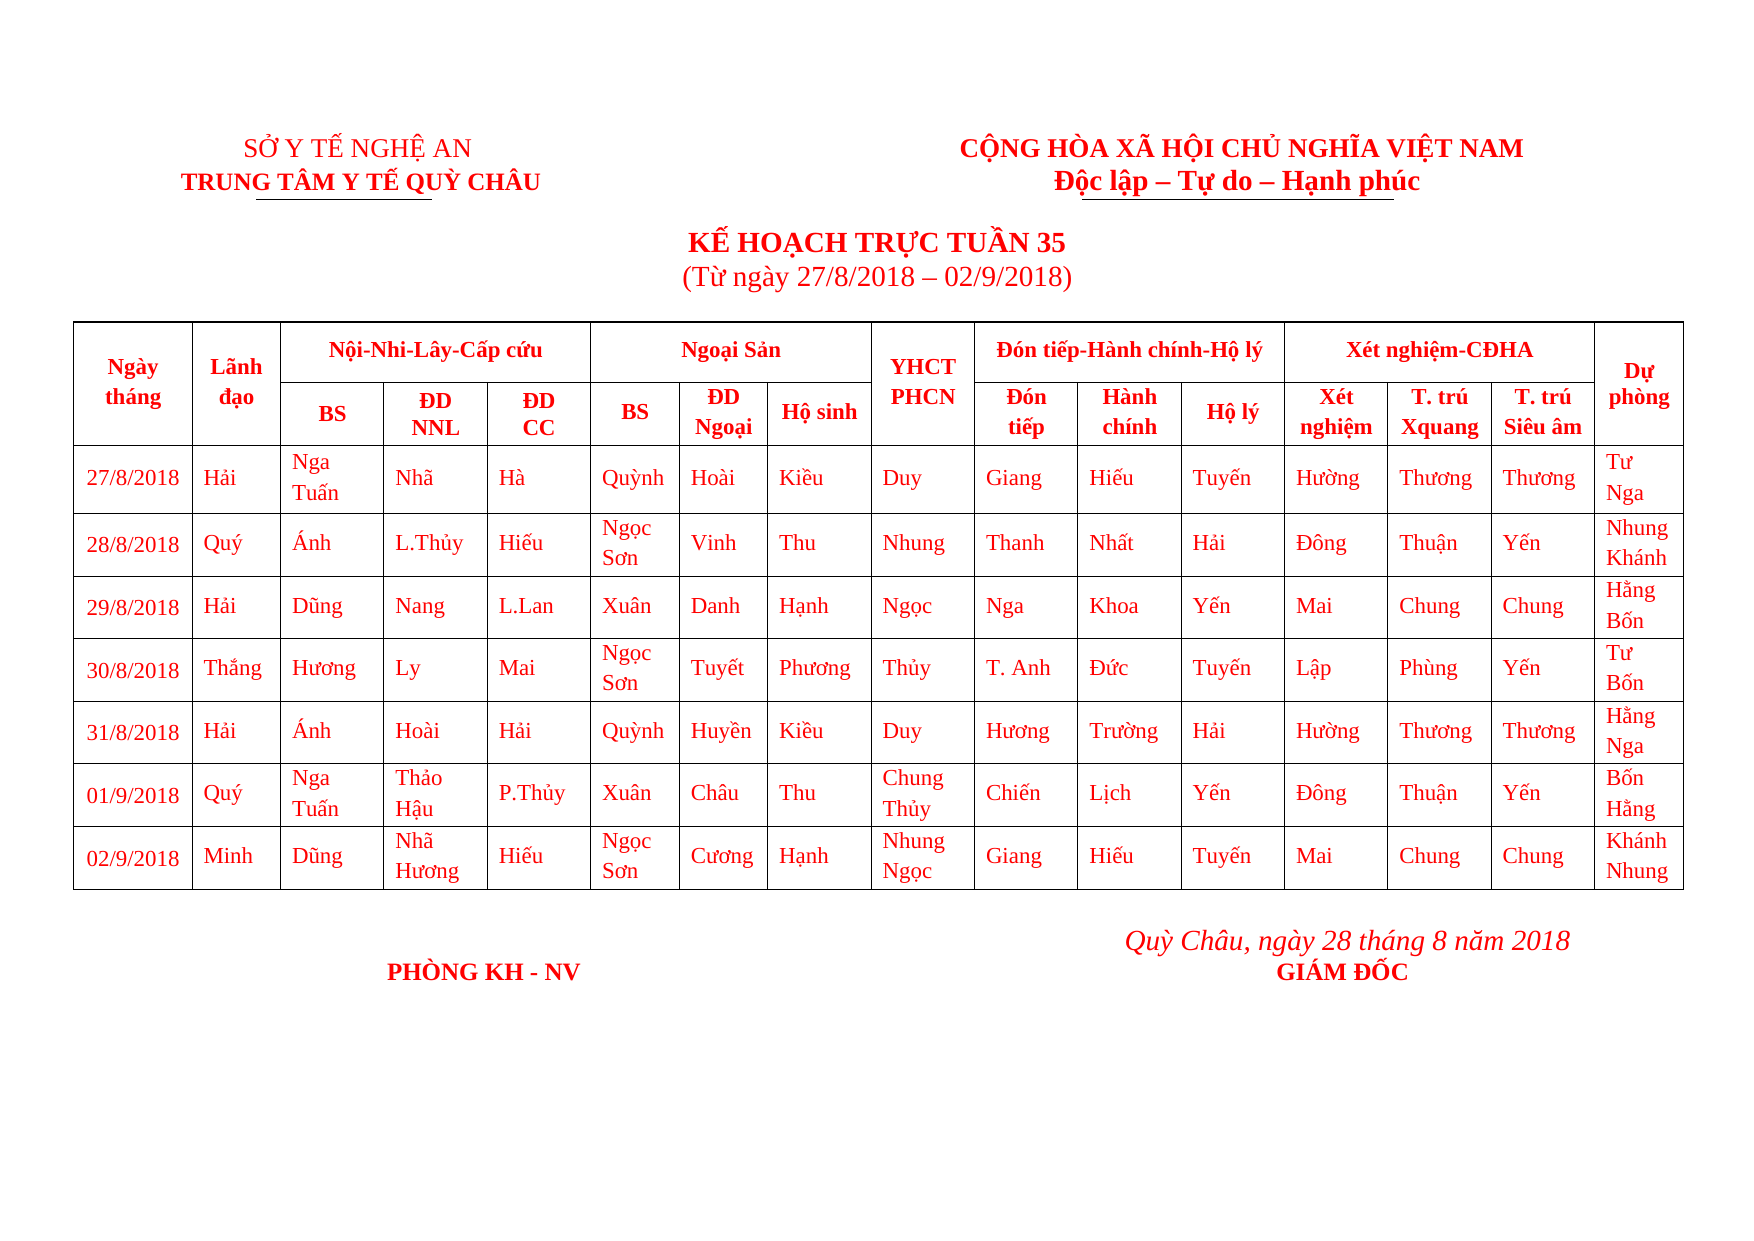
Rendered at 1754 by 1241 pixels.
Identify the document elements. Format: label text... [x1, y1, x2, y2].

table_cell Hải [193, 702, 280, 763]
table_cell Hường [1285, 702, 1387, 763]
table_cell Hạnh [768, 827, 871, 888]
table_cell Chiến [975, 764, 1077, 826]
table_cell Thanh [975, 514, 1077, 576]
table_cell Chung [1388, 827, 1491, 888]
table_cell Khoa [1078, 577, 1181, 638]
table_cell Ánh [281, 702, 383, 763]
table_cell Vinh [680, 514, 767, 576]
table_cell L.Thủy [384, 514, 487, 576]
table_cell Chung Thủy [872, 764, 974, 826]
table_cell Duy [872, 702, 974, 763]
table_cell BS [591, 383, 679, 444]
table_cell Hải [193, 577, 280, 638]
table_cell Quỳnh [591, 446, 679, 513]
table_header Lãnh đạo [193, 323, 280, 444]
table_cell Hạnh [768, 577, 871, 638]
table_cell Minh [193, 827, 280, 888]
table_cell Nga [975, 577, 1077, 638]
table_header YHCT PHCN [872, 323, 974, 444]
table_cell Quỳnh [591, 702, 679, 763]
table_cell Ngọc Sơn [591, 514, 679, 576]
table_header Dự phòng [1595, 323, 1683, 444]
table_cell Danh [680, 577, 767, 638]
table_cell Phương [768, 639, 871, 701]
table_cell T. trú Siêu âm [1492, 383, 1594, 444]
table_cell Ánh [281, 514, 383, 576]
table_cell Tư Bốn [1595, 639, 1683, 701]
table_cell Đông [1285, 514, 1387, 576]
table_cell T. trú Xquang [1388, 383, 1491, 444]
table_cell Tuyến [1182, 827, 1284, 888]
table_cell Hiếu [1078, 827, 1181, 888]
table_cell Nhung Ngọc [872, 827, 974, 888]
table_cell Thương [1492, 702, 1594, 763]
text PHÒNG KH - NV GIÁM ĐỐC [118, 957, 1636, 985]
table_cell Yến [1182, 764, 1284, 826]
table_cell Xuân [591, 577, 679, 638]
table_cell Xét nghiệm [1285, 383, 1387, 444]
table_cell Mai [1285, 827, 1387, 888]
table_cell Lập [1285, 639, 1387, 701]
table_header Đón tiếp-Hành chính-Hộ lý [975, 323, 1284, 382]
table_cell Thảo Hậu [384, 764, 487, 826]
table_cell Hộ lý [1182, 383, 1284, 444]
table_cell Tuyến [1182, 446, 1284, 513]
table_cell Đông [1285, 764, 1387, 826]
table_cell KhánhNhung [1595, 827, 1683, 888]
table_cell Thương [1492, 446, 1594, 513]
table_cell Nhã [384, 446, 487, 513]
table_cell Thuận [1388, 764, 1491, 826]
table_cell Lịch [1078, 764, 1181, 826]
table_cell 02/9/2018 [74, 827, 192, 888]
table_cell Nhã Hương [384, 827, 487, 888]
table_cell Mai [488, 639, 590, 701]
table_cell 31/8/2018 [74, 702, 192, 763]
table_cell Hiếu [488, 827, 590, 888]
table_cell 28/8/2018 [74, 514, 192, 576]
table_cell 29/8/2018 [74, 577, 192, 638]
table_cell Hoài [680, 446, 767, 513]
text KẾ HOẠCH TRỰC TUẦN 35 [118, 226, 1636, 259]
table_cell Hương [975, 702, 1077, 763]
table_cell Hiếu [1078, 446, 1181, 513]
table_cell Hường [1285, 446, 1387, 513]
table_cell Hải [193, 446, 280, 513]
table_cell Phùng [1388, 639, 1491, 701]
table_cell Huyền [680, 702, 767, 763]
table_cell Thuận [1388, 514, 1491, 576]
table_cell Cương [680, 827, 767, 888]
table_cell Giang [975, 446, 1077, 513]
table_cell T. Anh [975, 639, 1077, 701]
table_cell Thắng [193, 639, 280, 701]
table_cell Kiều [768, 446, 871, 513]
table_cell 27/8/2018 [74, 446, 192, 513]
table_cell ĐD Ngoại [680, 383, 767, 444]
table_cell Đức [1078, 639, 1181, 701]
text Quỳ Châu, ngày 28 tháng 8 năm 2018 [118, 923, 1636, 957]
table_cell Hà [488, 446, 590, 513]
table_cell Yến [1492, 639, 1594, 701]
table_cell Duy [872, 446, 974, 513]
table_cell Thu [768, 764, 871, 826]
table_cell Nga Tuấn [281, 764, 383, 826]
table_cell Dũng [281, 827, 383, 888]
table_cell P.Thủy [488, 764, 590, 826]
table_cell Ngọc Sơn [591, 827, 679, 888]
table_cell Mai [1285, 577, 1387, 638]
table_header Ngoại Sản [591, 323, 871, 382]
table_cell Chung [1492, 577, 1594, 638]
table_cell Ly [384, 639, 487, 701]
table_cell Thương [1388, 446, 1491, 513]
table_cell Nhất [1078, 514, 1181, 576]
table_cell Yến [1492, 764, 1594, 826]
table_cell Nang [384, 577, 487, 638]
table_cell Hộ sinh [768, 383, 871, 444]
table_cell Tuyến [1182, 639, 1284, 701]
table_cell Hải [1182, 702, 1284, 763]
table_cell Tư Nga [1595, 446, 1683, 513]
table_cell Châu [680, 764, 767, 826]
table_cell Tuyết [680, 639, 767, 701]
table_cell Nhung [872, 514, 974, 576]
table_cell Quý [193, 764, 280, 826]
table_header Ngày tháng [74, 323, 192, 444]
table_cell Trường [1078, 702, 1181, 763]
table_cell ĐD NNL [384, 383, 487, 444]
table_cell Hải [488, 702, 590, 763]
text SỞ Y TẾ NGHỆ AN CỘNG HÒA XÃ HỘI CHỦ NGHĨA VIỆT NAM [118, 132, 1636, 163]
table_cell Thu [768, 514, 871, 576]
table_cell Nhung Khánh [1595, 514, 1683, 576]
table_cell Chung [1388, 577, 1491, 638]
table_cell Nga Tuấn [281, 446, 383, 513]
table_cell ĐD CC [488, 383, 590, 444]
table_cell 01/9/2018 [74, 764, 192, 826]
table_cell Hành chính [1078, 383, 1181, 444]
table_cell Xuân [591, 764, 679, 826]
table_cell L.Lan [488, 577, 590, 638]
text (Từ ngày 27/8/2018 – 02/9/2018) [118, 259, 1636, 293]
table_cell Chung [1492, 827, 1594, 888]
table_cell Bốn Hằng [1595, 764, 1683, 826]
table_cell Đón tiếp [975, 383, 1077, 444]
table_cell Hằng Nga [1595, 702, 1683, 763]
table_cell Hằng Bốn [1595, 577, 1683, 638]
table_cell Giang [975, 827, 1077, 888]
table_cell Dũng [281, 577, 383, 638]
table_cell Kiều [768, 702, 871, 763]
text TRUNG TÂM Y TẾ QUỲ CHÂU Độc lập – Tự do – Hạnh phúc [118, 163, 1636, 197]
table_cell BS [281, 383, 383, 444]
table_header Xét nghiệm-CĐHA [1285, 323, 1594, 382]
table_cell Hải [1182, 514, 1284, 576]
table_cell Thủy [872, 639, 974, 701]
table_cell Ngọc [872, 577, 974, 638]
table_cell Hoài [384, 702, 487, 763]
table_cell Hương [281, 639, 383, 701]
table_header Nội-Nhi-Lây-Cấp cứu [281, 323, 590, 382]
table_cell Ngọc Sơn [591, 639, 679, 701]
table_cell Quý [193, 514, 280, 576]
table_cell Yến [1182, 577, 1284, 638]
table_cell Thương [1388, 702, 1491, 763]
table_cell Yến [1492, 514, 1594, 576]
table_cell 30/8/2018 [74, 639, 192, 701]
table_cell Hiếu [488, 514, 590, 576]
